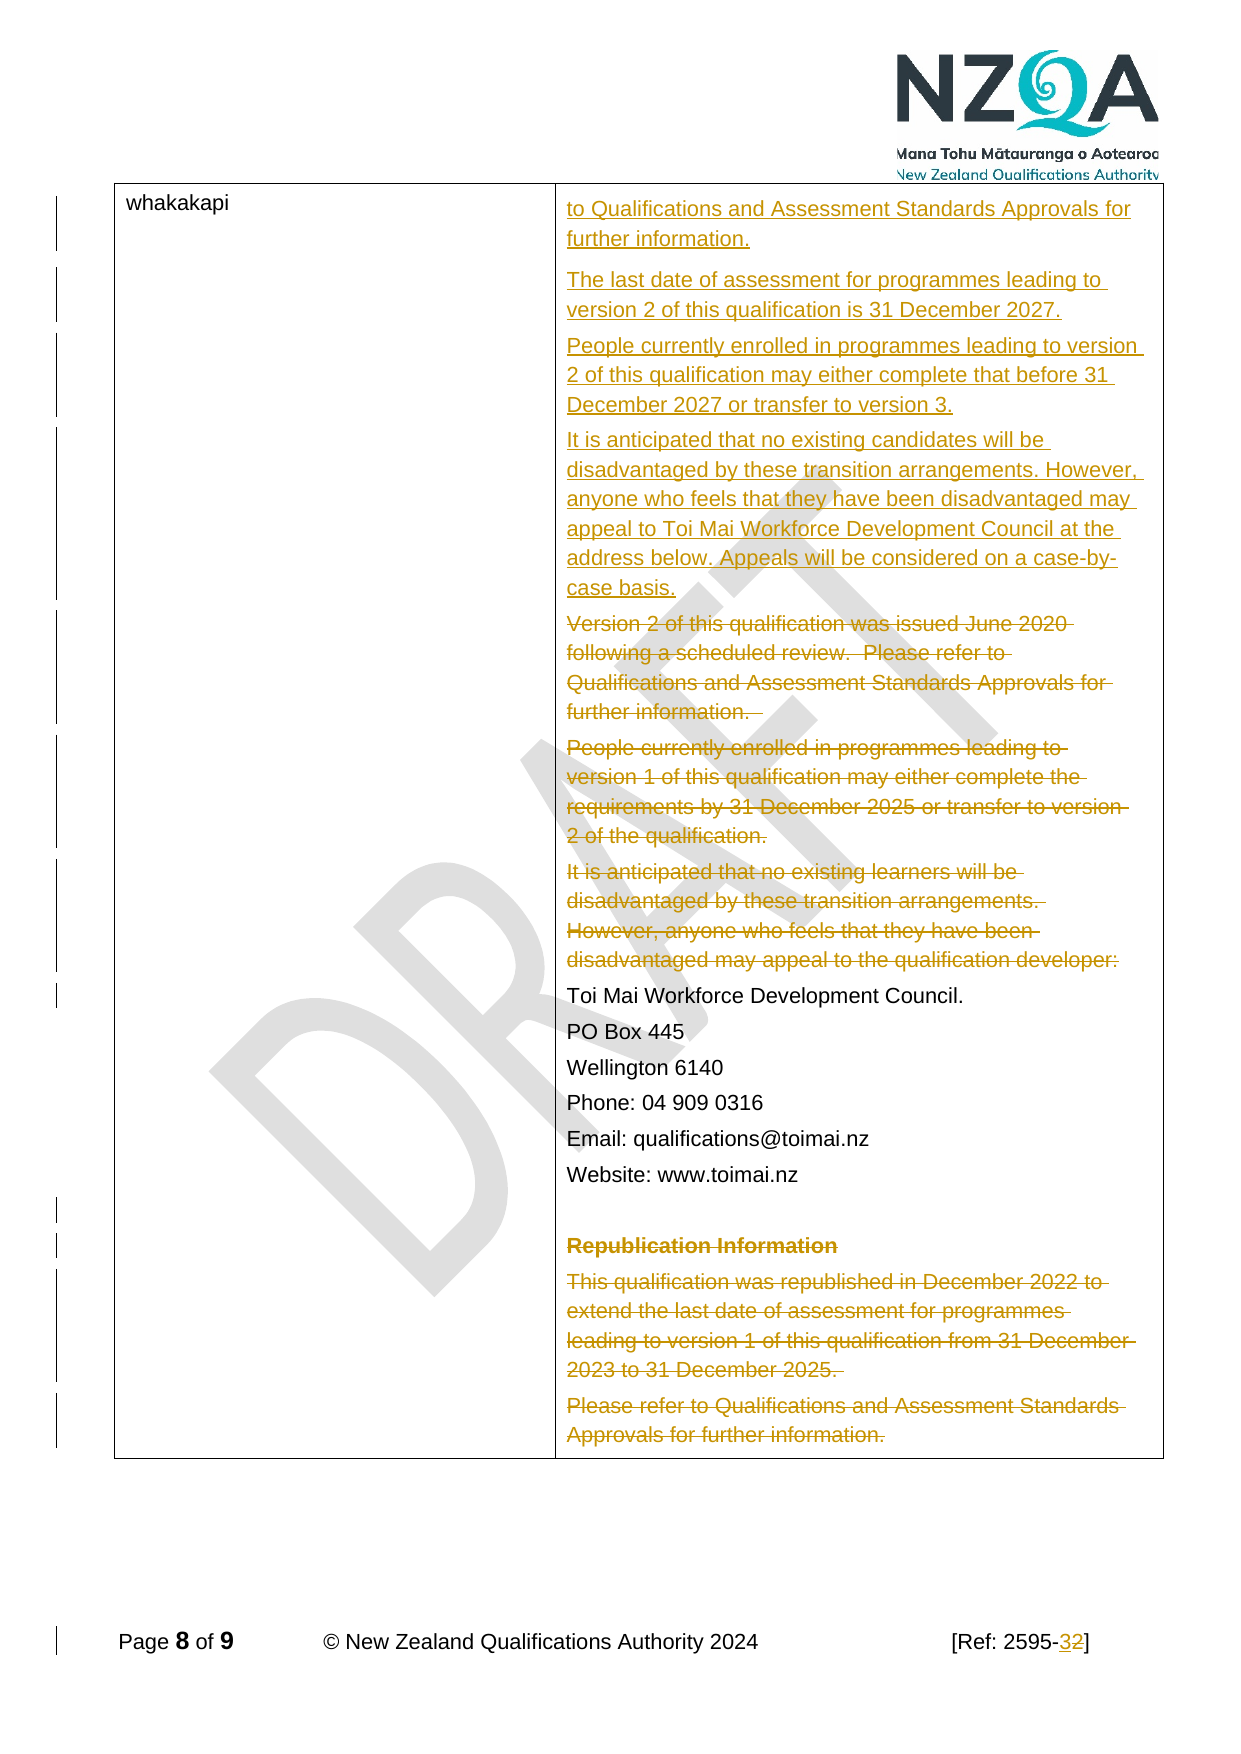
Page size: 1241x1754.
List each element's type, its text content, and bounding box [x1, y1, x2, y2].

picture [895, 50, 1158, 179]
table_cell Additional transition information/ Kō ētahi atu kōrero mō te whakakapi [115, 184, 555, 1458]
